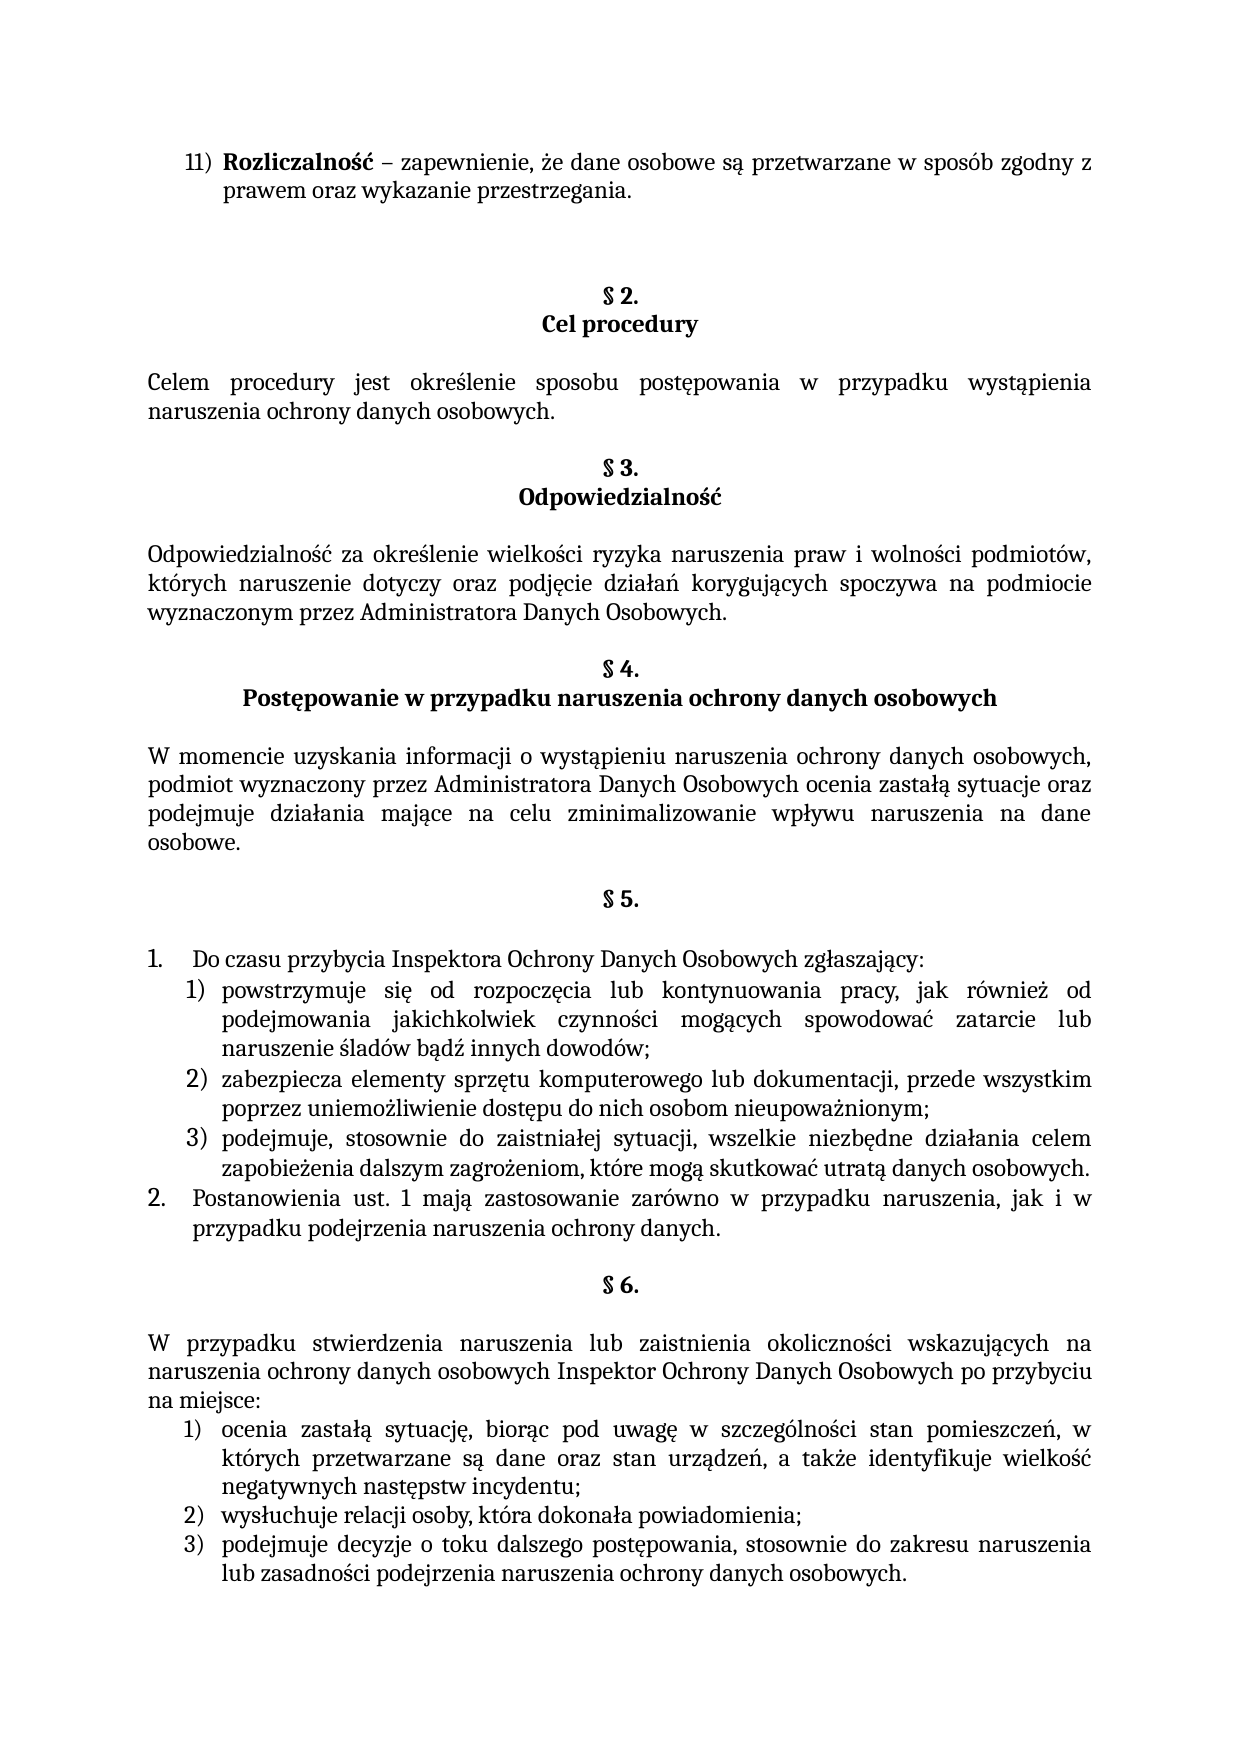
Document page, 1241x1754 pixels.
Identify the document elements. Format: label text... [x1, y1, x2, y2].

list ocenia zastałą sytuację, biorąc pod uwagę w szczególności stan pomieszczeń, w których przetwarzane są dane oraz stan urządzeń, a także identyfikuje wielkość negatywnych następstw incydentu; [184, 1415, 1093, 1501]
text Odpowiedzialność [148, 483, 1093, 512]
text W momencie uzyskania informacji o wystąpieniu naruszenia ochrony danych osobowych, podmiot wyznaczony przez Administratora Danych Osobowych ocenia zastałą sytuacje oraz podejmuje działania mające na celu zminimalizowanie wpływu naruszenia na dane osobowe. [148, 742, 1093, 857]
list powstrzymuje się od rozpoczęcia lub kontynuowania pracy, jak również od podejmowania jakichkolwiek czynności mogących spowodować zatarcie lub naruszenie śladów bądź innych dowodów; [186, 974, 1093, 1063]
text § 4. [148, 655, 1093, 684]
list podejmuje decyzje o toku dalszego postępowania, stosownie do zakresu naruszenia lub zasadności podejrzenia naruszenia ochrony danych osobowych. [184, 1530, 1093, 1587]
text § 3. [148, 454, 1093, 483]
text § 6. [148, 1271, 1093, 1300]
list wysłuchuje relacji osoby, która dokonała powiadomienia; [184, 1501, 1093, 1530]
list Rozliczalność – zapewnienie, że dane osobowe są przetwarzane w sposób zgodny z prawem oraz wykazanie przestrzegania. [185, 148, 1093, 205]
list Postanowienia ust. 1 mają zastosowanie zarówno w przypadku naruszenia, jak i w przypadku podejrzenia naruszenia ochrony danych. [148, 1182, 1093, 1242]
text Odpowiedzialność za określenie wielkości ryzyka naruszenia praw i wolności podmiotów, których naruszenie dotyczy oraz podjęcie działań korygujących spoczywa na podmiocie wyznaczonym przez Administratora Danych Osobowych. [148, 540, 1093, 627]
text Cel procedury [148, 310, 1093, 339]
list § 5. [148, 885, 1093, 914]
list podejmuje, stosownie do zaistniałej sytuacji, wszelkie niezbędne działania celem zapobieżenia dalszym zagrożeniom, które mogą skutkować utratą danych osobowych. [186, 1122, 1093, 1182]
text Celem procedury jest określenie sposobu postępowania w przypadku wystąpienia naruszenia ochrony danych osobowych. [148, 368, 1093, 425]
text Postępowanie w przypadku naruszenia ochrony danych osobowych [148, 684, 1093, 713]
list Do czasu przybycia Inspektora Ochrony Danych Osobowych zgłaszający: [148, 943, 1093, 974]
text W przypadku stwierdzenia naruszenia lub zaistnienia okoliczności wskazujących na naruszenia ochrony danych osobowych Inspektor Ochrony Danych Osobowych po przybyciu na miejsce: [148, 1328, 1093, 1415]
text § 2. [148, 282, 1093, 310]
list zabezpiecza elementy sprzętu komputerowego lub dokumentacji, przede wszystkim poprzez uniemożliwienie dostępu do nich osobom nieupoważnionym; [186, 1063, 1093, 1122]
